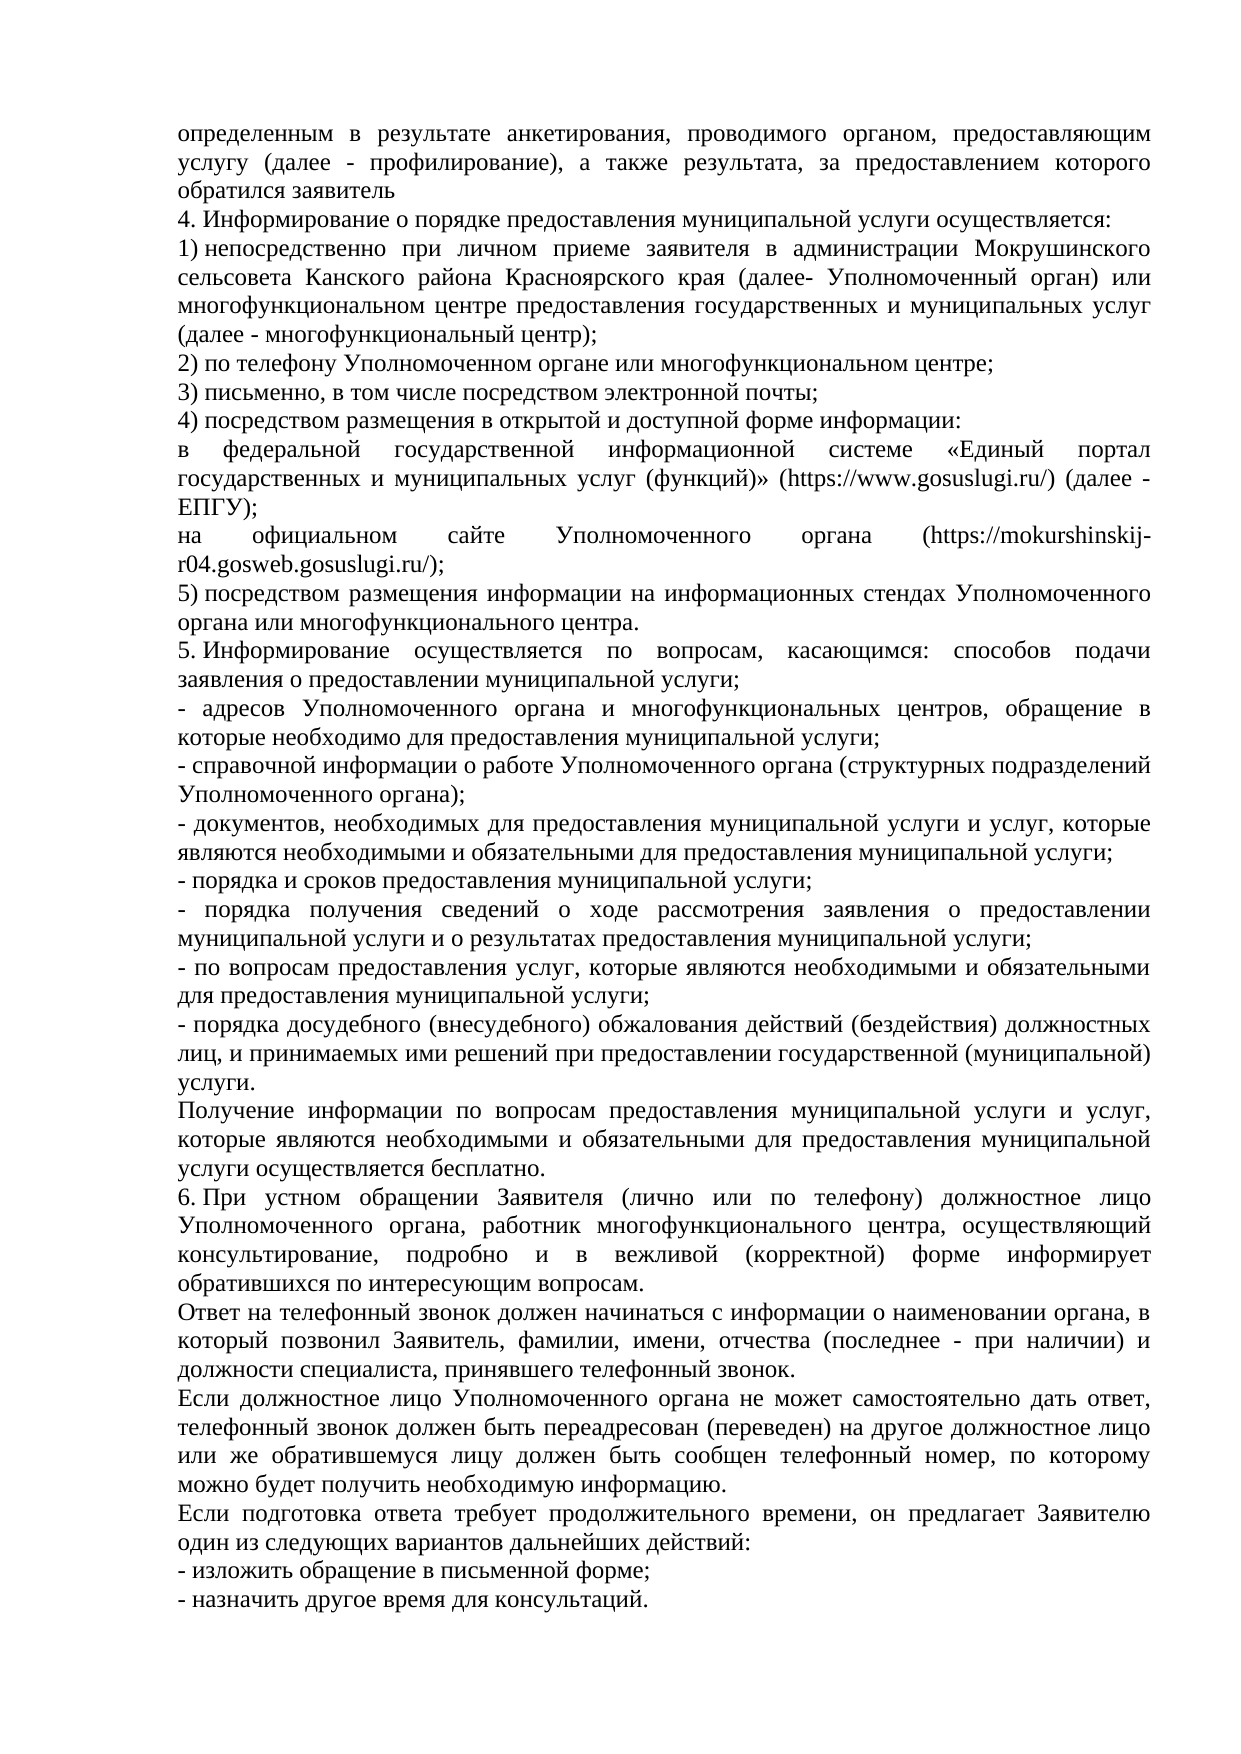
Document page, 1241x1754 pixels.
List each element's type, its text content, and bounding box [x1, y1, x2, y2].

text 1) непосредственно при личном приеме заявителя в администрации Мокрушинского сельсовета Канского района Красноярского края (далее- Уполномоченный орган) или многофункциональном центре предоставления государственных и муниципальных услуг (далее - многофункциональный центр); [177, 233, 1152, 348]
text - назначить другое время для консультаций. [177, 1584, 1152, 1613]
text - адресов Уполномоченного органа и многофункциональных центров, обращение в которые необходимо для предоставления муниципальной услуги; [177, 693, 1152, 751]
text 4) посредством размещения в открытой и доступной форме информации: [177, 406, 1152, 434]
text Ответ на телефонный звонок должен начинаться с информации о наименовании органа, в который позвонил Заявитель, фамилии, имени, отчества (последнее - при наличии) и должности специалиста, принявшего телефонный звонок. [177, 1297, 1152, 1383]
text на официальном сайте Уполномоченного органа (https://mokurshinskij-r04.gosweb.gosuslugi.ru/); [177, 521, 1152, 578]
text - порядка досудебного (внесудебного) обжалования действий (бездействия) должностных лиц, и принимаемых ими решений при предоставлении государственной (муниципальной) услуги. [177, 1009, 1152, 1096]
text 2) по телефону Уполномоченном органе или многофункциональном центре; [177, 348, 1152, 377]
text - порядка получения сведений о ходе рассмотрения заявления о предоставлении муниципальной услуги и о результатах предоставления муниципальной услуги; [177, 894, 1152, 952]
text 5. Информирование осуществляется по вопросам, касающимся: способов подачи заявления о предоставлении муниципальной услуги; [177, 636, 1152, 693]
text - справочной информации о работе Уполномоченного органа (структурных подразделений Уполномоченного органа); [177, 751, 1152, 808]
text Если должностное лицо Уполномоченного органа не может самостоятельно дать ответ, телефонный звонок должен быть переадресован (переведен) на другое должностное лицо или же обратившемуся лицу должен быть сообщен телефонный номер, по которому можно будет получить необходимую информацию. [177, 1383, 1152, 1498]
text - изложить обращение в письменной форме; [177, 1556, 1152, 1584]
text в федеральной государственной информационной системе «Единый портал государственных и муниципальных услуг (функций)» (https://www.gosuslugi.ru/) (далее - ЕПГУ); [177, 434, 1152, 521]
text - порядка и сроков предоставления муниципальной услуги; [177, 866, 1152, 894]
text 5) посредством размещения информации на информационных стендах Уполномоченного органа или многофункционального центра. [177, 578, 1152, 636]
text 4. Информирование о порядке предоставления муниципальной услуги осуществляется: [177, 204, 1152, 233]
text - по вопросам предоставления услуг, которые являются необходимыми и обязательными для предоставления муниципальной услуги; [177, 952, 1152, 1009]
text Получение информации по вопросам предоставления муниципальной услуги и услуг, которые являются необходимыми и обязательными для предоставления муниципальной услуги осуществляется бесплатно. [177, 1096, 1152, 1182]
text - документов, необходимых для предоставления муниципальной услуги и услуг, которые являются необходимыми и обязательными для предоставления муниципальной услуги; [177, 808, 1152, 866]
text 6. При устном обращении Заявителя (лично или по телефону) должностное лицо Уполномоченного органа, работник многофункционального центра, осуществляющий консультирование, подробно и в вежливой (корректной) форме информирует обратившихся по интересующим вопросам. [177, 1182, 1152, 1297]
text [177, 118, 1152, 204]
text Если подготовка ответа требует продолжительного времени, он предлагает Заявителю один из следующих вариантов дальнейших действий: [177, 1498, 1152, 1556]
text 3) письменно, в том числе посредством электронной почты; [177, 377, 1152, 406]
